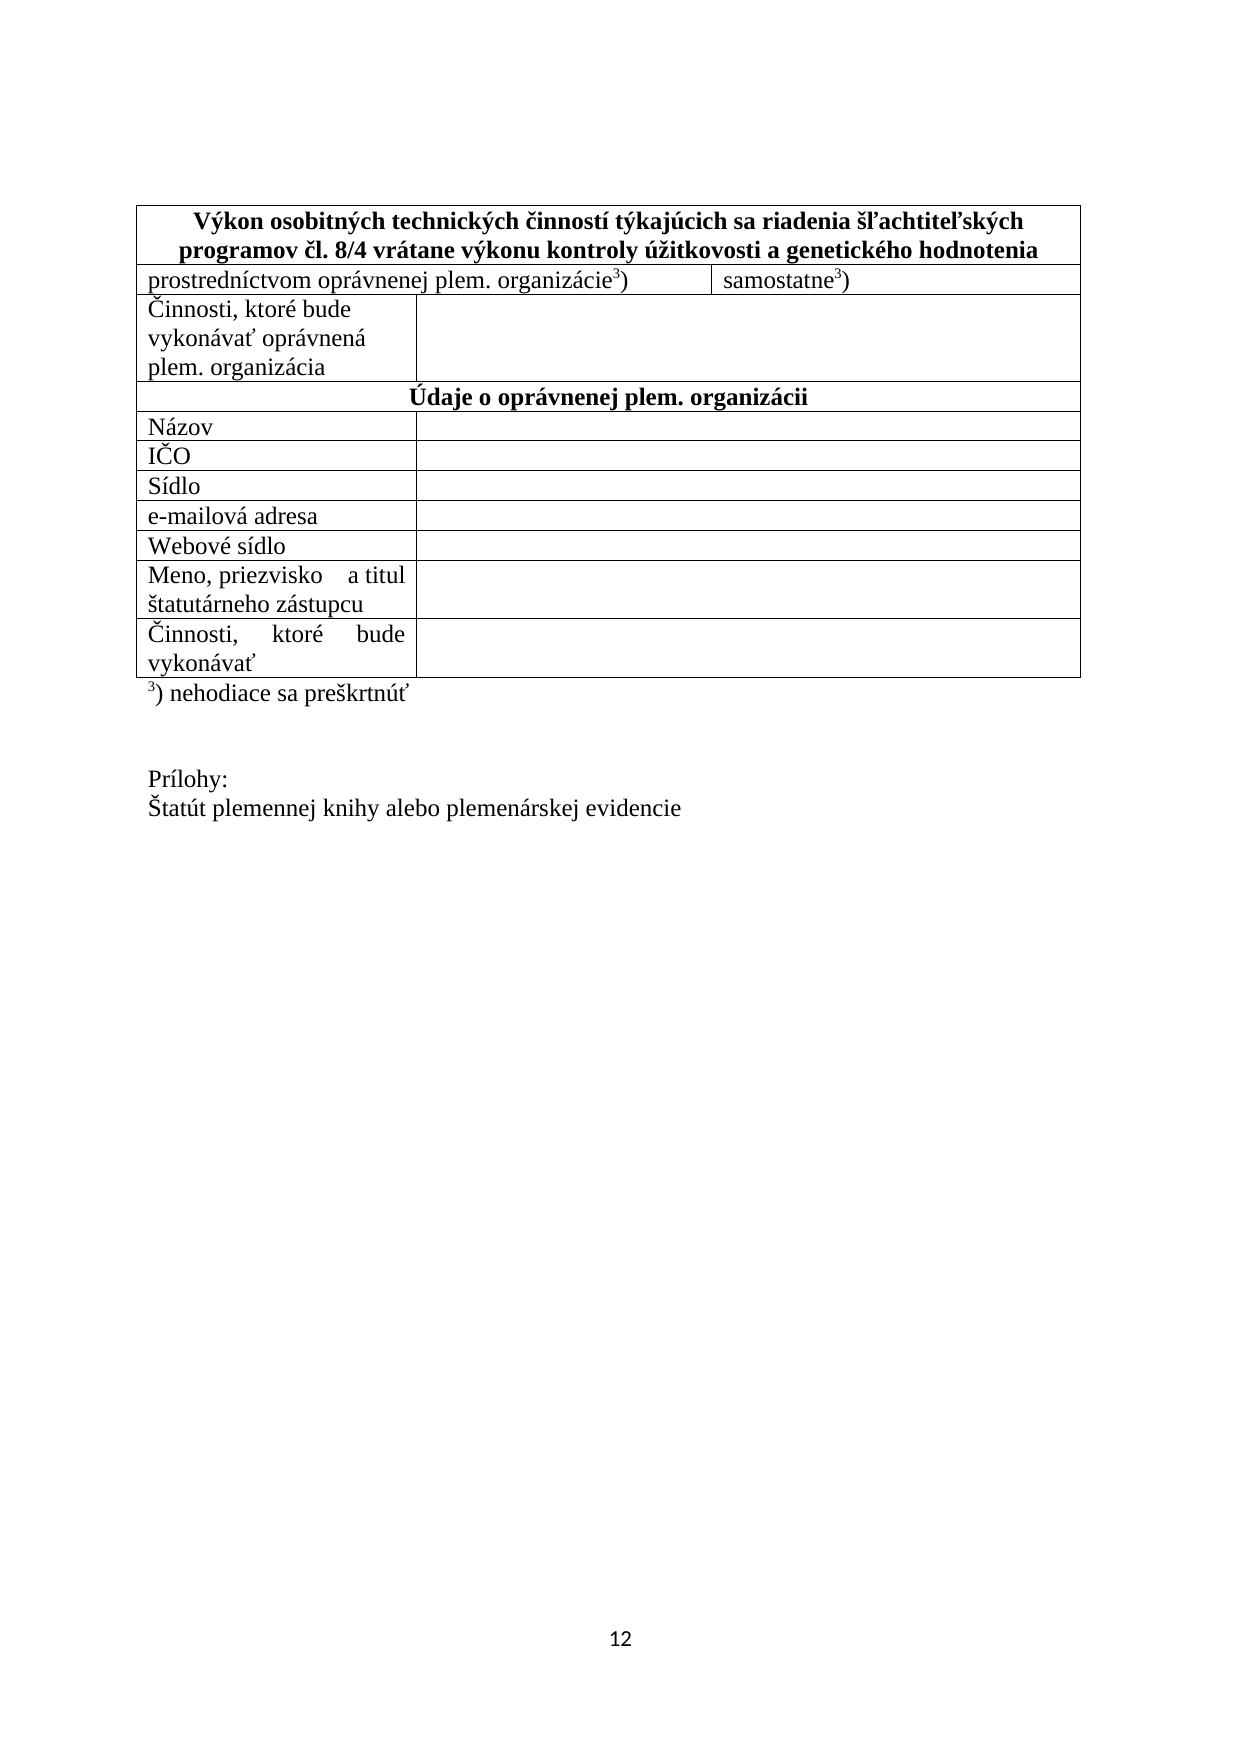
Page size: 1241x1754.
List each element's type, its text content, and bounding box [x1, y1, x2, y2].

table_cell [417, 441, 1080, 470]
table_cell Meno, priezvisko a titul štatutárneho zástupcu [137, 561, 416, 618]
table_cell Webové sídlo [137, 531, 416, 559]
table_cell prostredníctvom oprávnenej plem. organizácie3) [137, 265, 711, 293]
text Štatút plemennej knihy alebo plemenárskej evidencie [148, 793, 1093, 821]
table_cell [417, 531, 1080, 559]
table_cell [417, 619, 1080, 677]
table_cell [417, 471, 1080, 500]
table_cell IČO [137, 441, 416, 470]
table_cell [417, 561, 1080, 618]
table_cell Činnosti, ktoré bude vykonávať [137, 619, 416, 677]
text Prílohy: [148, 764, 1093, 793]
text 3) nehodiace sa preškrtnúť [148, 678, 1093, 706]
table_cell Názov [137, 412, 416, 440]
table_cell [417, 412, 1080, 440]
table_cell Činnosti, ktoré bude vykonávať oprávnená plem. organizácia [137, 295, 416, 381]
table_cell samostatne3) [712, 265, 1080, 293]
table_cell [417, 501, 1080, 530]
table_header Výkon osobitných technických činností týkajúcich sa riadenia šľachtiteľských programov čl. 8/4 vrátane výkonu kontroly úžitkovosti a genetického hodnotenia [137, 206, 1080, 264]
table_cell Údaje o oprávnenej plem. organizácii [137, 382, 1080, 411]
table_cell Sídlo [137, 471, 416, 500]
table_cell [417, 295, 1080, 381]
table_cell e-mailová adresa [137, 501, 416, 530]
